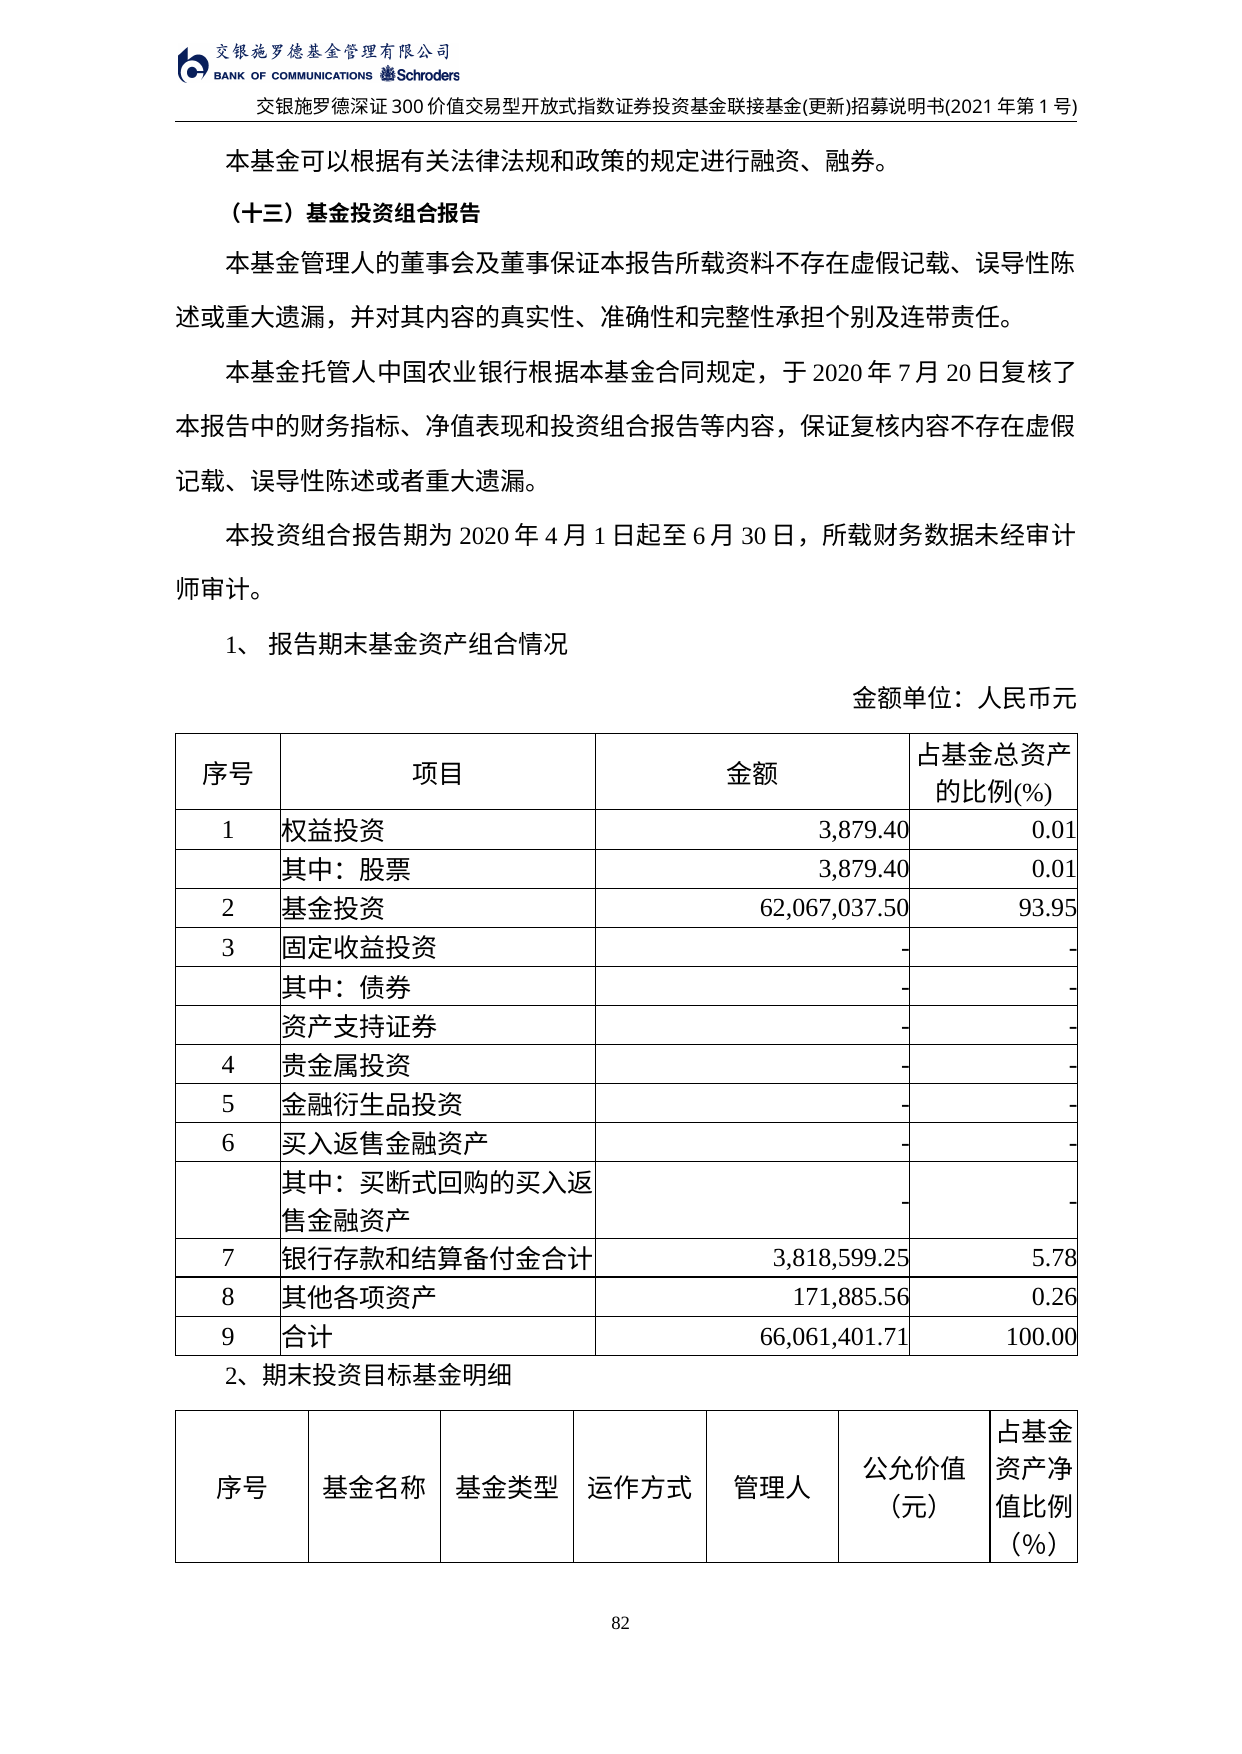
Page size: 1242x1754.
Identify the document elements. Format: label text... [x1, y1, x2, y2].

table_cell 171,885.56 [596, 1278, 909, 1316]
table_header 基金名称 [309, 1411, 440, 1562]
table_cell 5 [176, 1084, 280, 1122]
text 金额单位：人民币元 [175, 678, 1077, 715]
table_cell 0.01 [910, 850, 1077, 887]
table_cell - [596, 1045, 909, 1083]
table_cell - [596, 1123, 909, 1161]
table_cell 1 [176, 810, 280, 848]
table_cell 0.26 [910, 1278, 1077, 1316]
table_cell 8 [176, 1278, 280, 1316]
table_cell - [910, 1162, 1077, 1237]
table_cell 权益投资 [281, 810, 595, 848]
table_cell 62,067,037.50 [596, 889, 909, 927]
table_cell 0.01 [910, 810, 1077, 848]
table_cell 买入返售金融资产 [281, 1123, 595, 1161]
table_header 项目 [281, 734, 595, 809]
text 本投资组合报告期为2020年4月1日起至6月30日，所载财务数据未经审计师审计。 [175, 515, 1077, 606]
table_cell - [596, 967, 909, 1005]
table_cell - [596, 928, 909, 966]
table_header 金额 [596, 734, 909, 809]
table_cell 6 [176, 1123, 280, 1161]
text 2、期末投资目标基金明细 [175, 1356, 1077, 1392]
table_cell - [910, 1084, 1077, 1122]
table_cell 其中：股票 [281, 850, 595, 887]
table_cell [176, 1162, 280, 1237]
table_cell 66,061,401.71 [596, 1317, 909, 1354]
table_cell - [910, 1045, 1077, 1083]
table_cell 银行存款和结算备付金合计 [281, 1239, 595, 1276]
table_cell - [596, 1006, 909, 1044]
table_cell 2 [176, 889, 280, 927]
table_cell 9 [176, 1317, 280, 1354]
table_cell 93.95 [910, 889, 1077, 927]
table_header 占基金资产净值比例（％） [991, 1411, 1077, 1562]
table_cell 3,879.40 [596, 850, 909, 887]
table_header 管理人 [707, 1411, 838, 1562]
text 本基金可以根据有关法律法规和政策的规定进行融资、融券。 [175, 142, 1077, 178]
table_cell - [910, 928, 1077, 966]
table_cell - [596, 1084, 909, 1122]
text 本基金托管人中国农业银行根据本基金合同规定，于2020年7月20日复核了本报告中的财务指标、净值表现和投资组合报告等内容，保证复核内容不存在虚假记载、误导性陈述或者重大遗漏。 [175, 352, 1077, 497]
table_cell 100.00 [910, 1317, 1077, 1354]
table_cell 贵金属投资 [281, 1045, 595, 1083]
table_cell 4 [176, 1045, 280, 1083]
table_cell 5.78 [910, 1239, 1077, 1276]
table_cell 其中：债券 [281, 967, 595, 1005]
table_cell [176, 967, 280, 1005]
table_cell 3,879.40 [596, 810, 909, 848]
table_cell 固定收益投资 [281, 928, 595, 966]
table_cell 金融衍生品投资 [281, 1084, 595, 1122]
table_header 基金类型 [441, 1411, 573, 1562]
table_cell 资产支持证券 [281, 1006, 595, 1044]
table_cell 合计 [281, 1317, 595, 1354]
table_cell [176, 1006, 280, 1044]
table_header 占基金总资产的比例(%) [910, 734, 1077, 809]
table_cell [176, 850, 280, 887]
table_header 序号 [176, 734, 280, 809]
table_cell - [910, 1006, 1077, 1044]
table_cell - [910, 1123, 1077, 1161]
table_cell 3 [176, 928, 280, 966]
table_cell - [910, 967, 1077, 1005]
text 本基金管理人的董事会及董事保证本报告所载资料不存在虚假记载、误导性陈述或重大遗漏，并对其内容的真实性、准确性和完整性承担个别及连带责任。 [175, 243, 1077, 334]
picture [178, 43, 460, 83]
table_cell 3,818,599.25 [596, 1239, 909, 1276]
table_header 运作方式 [574, 1411, 706, 1562]
table_cell - [596, 1162, 909, 1237]
text （十三）基金投资组合报告 [175, 196, 1077, 228]
table_cell 其他各项资产 [281, 1278, 595, 1316]
table_cell 基金投资 [281, 889, 595, 927]
text 1、 报告期末基金资产组合情况 [175, 624, 1077, 660]
table_cell 其中：买断式回购的买入返售金融资产 [281, 1162, 595, 1237]
table_cell 7 [176, 1239, 280, 1276]
table_header 公允价值（元） [839, 1411, 989, 1562]
table_header 序号 [176, 1411, 308, 1562]
